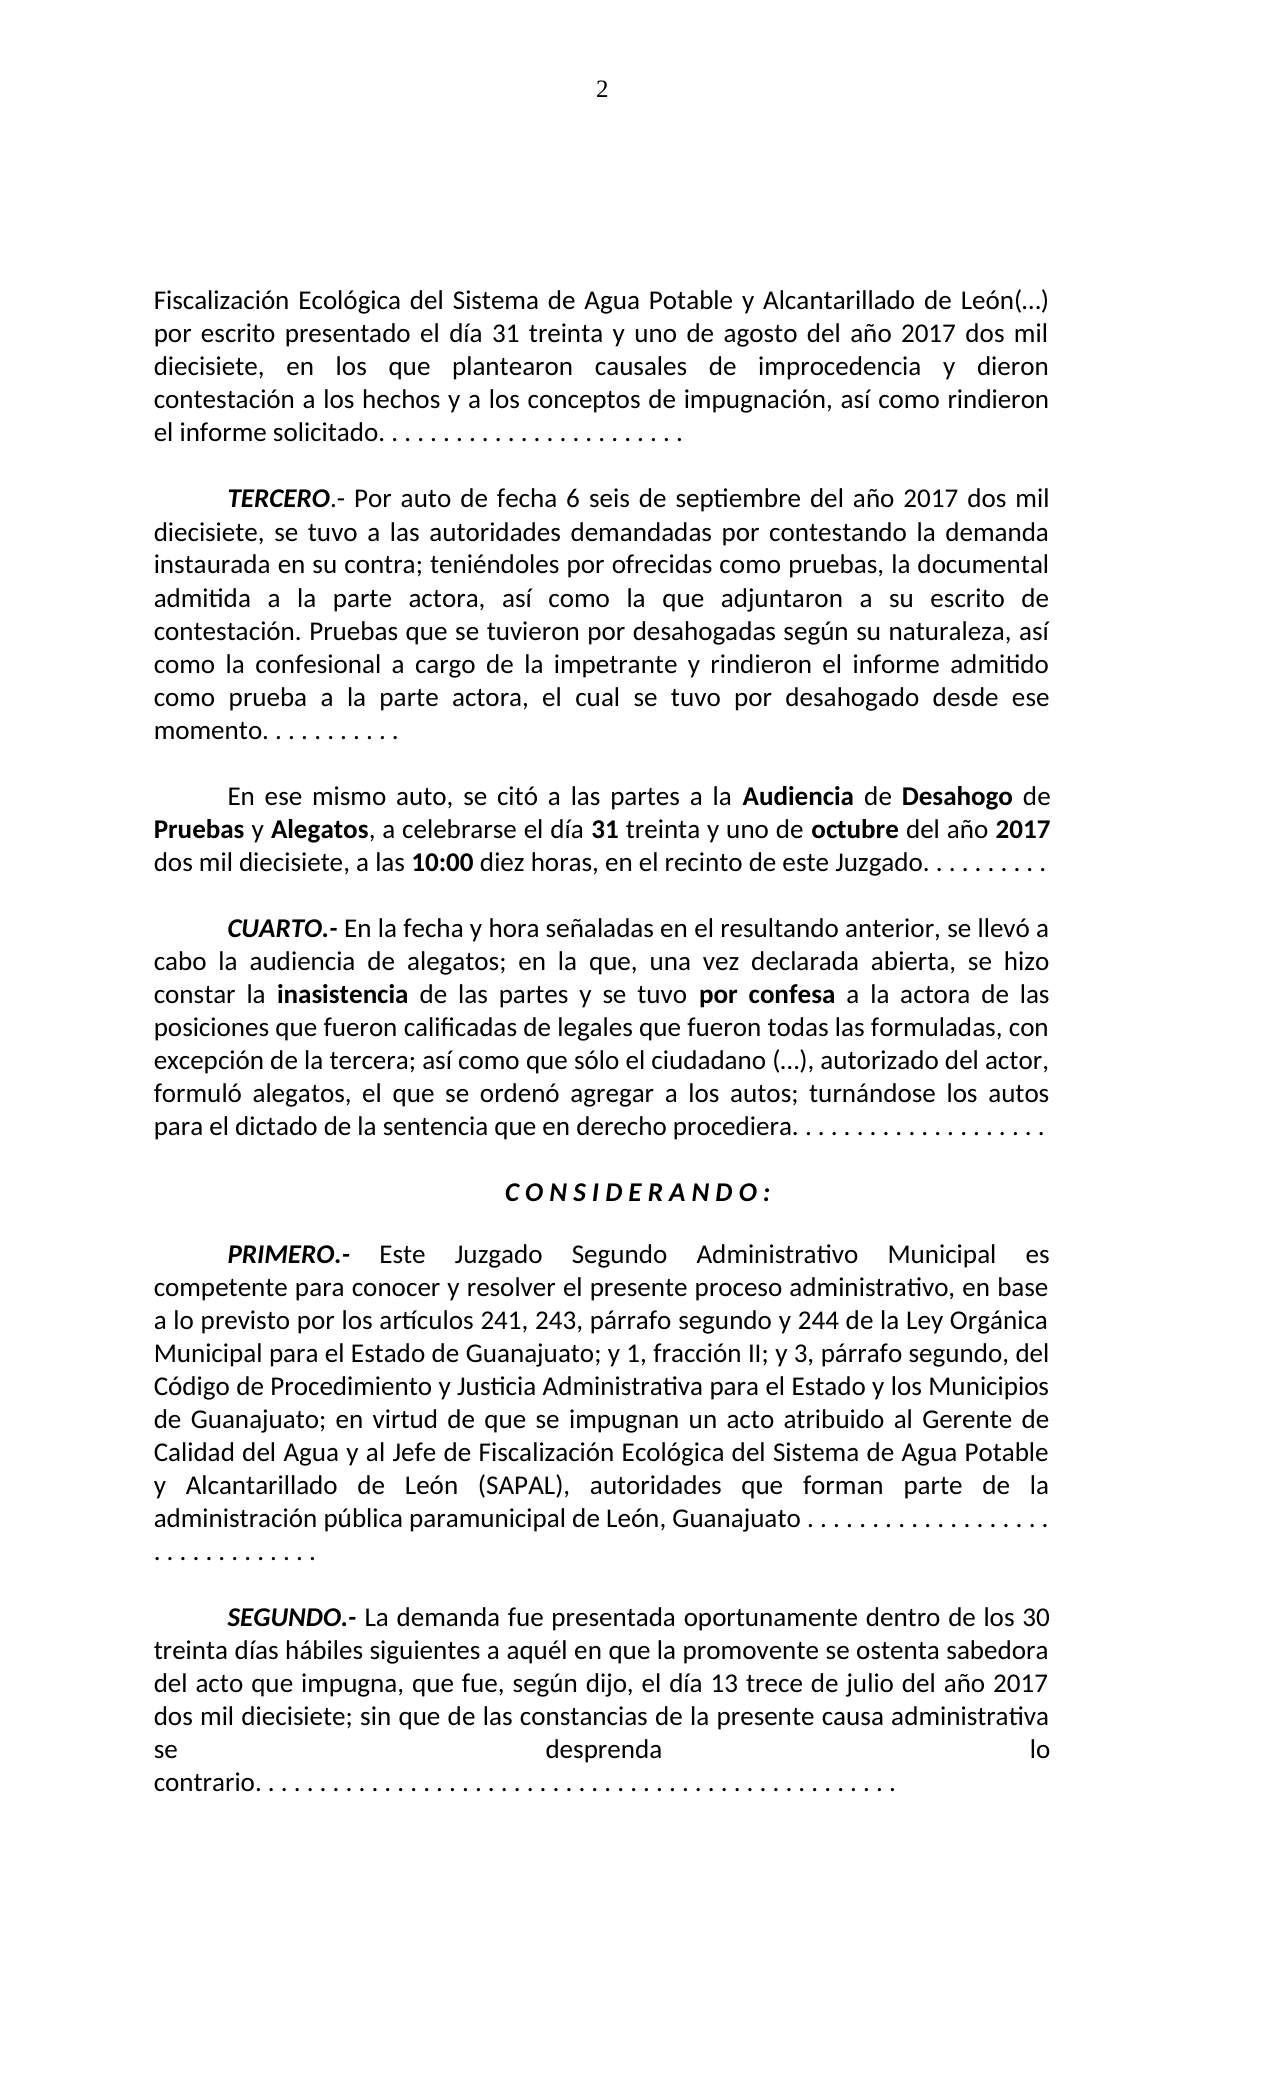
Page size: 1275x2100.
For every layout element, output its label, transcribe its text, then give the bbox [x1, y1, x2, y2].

text En ese mismo auto, se citó a las partes a la Audiencia de Desahogo de Pruebas y Alegatos, a celebrarse el día 31 treinta y uno de octubre del año 2017 dos mil diecisiete, a las 10:00 diez horas, en el recinto de este Juzgado. . . . . . . . . . [153, 779, 1051, 878]
text TERCERO.- Por auto de fecha 6 seis de septiembre del año 2017 dos mil diecisiete, se tuvo a las autoridades demandadas por contestando la demanda instaurada en su contra; teniéndoles por ofrecidas como pruebas, la documental admitida a la parte actora, así como la que adjuntaron a su escrito de contestación. Pruebas que se tuvieron por desahogadas según su naturaleza, así como la confesional a cargo de la impetrante y rindieron el informe admitido como prueba a la parte actora, el cual se tuvo por desahogado desde ese momento. . . . . . . . . . . [153, 482, 1051, 746]
text SEGUNDO.- La demanda fue presentada oportunamente dentro de los 30 treinta días hábiles siguientes a aquél en que la promovente se ostenta sabedora del acto que impugna, que fue, según dijo, el día 13 trece de julio del año 2017 dos mil diecisiete; sin que de las constancias de la presente causa administrativa se desprenda lo contrario. . . . . . . . . . . . . . . . . . . . . . . . . . . . . . . . . . . . . . . . . . . . . . . . . . [153, 1600, 1051, 1798]
text CUARTO.- En la fecha y hora señaladas en el resultando anterior, se llevó a cabo la audiencia de alegatos; en la que, una vez declarada abierta, se hizo constar la inasistencia de las partes y se tuvo por confesa a la actora de las posiciones que fueron calificadas de legales que fueron todas las formuladas, con excepción de la tercera; así como que sólo el ciudadano (…), autorizado del actor, formuló alegatos, el que se ordenó agregar a los autos; turnándose los autos para el dictado de la sentencia que en derecho procediera. . . . . . . . . . . . . . . . . . . . [153, 911, 1051, 1142]
text C O N S I D E R A N D O : [153, 1175, 1051, 1208]
text PRIMERO.- Este Juzgado Segundo Administrativo Municipal es competente para conocer y resolver el presente proceso administrativo, en base a lo previsto por los artículos 241, 243, párrafo segundo y 244 de la Ley Orgánica Municipal para el Estado de Guanajuato; y 1, fracción II; y 3, párrafo segundo, del Código de Procedimiento y Justicia Administrativa para el Estado y los Municipios de Guanajuato; en virtud de que se impugnan un acto atribuido al Gerente de Calidad del Agua y al Jefe de Fiscalización Ecológica del Sistema de Agua Potable y Alcantarillado de León (SAPAL), autoridades que forman parte de la administración pública paramunicipal de León, Guanajuato . . . . . . . . . . . . . . . . . . . . . . . . . . . . . . . . [153, 1237, 1051, 1567]
